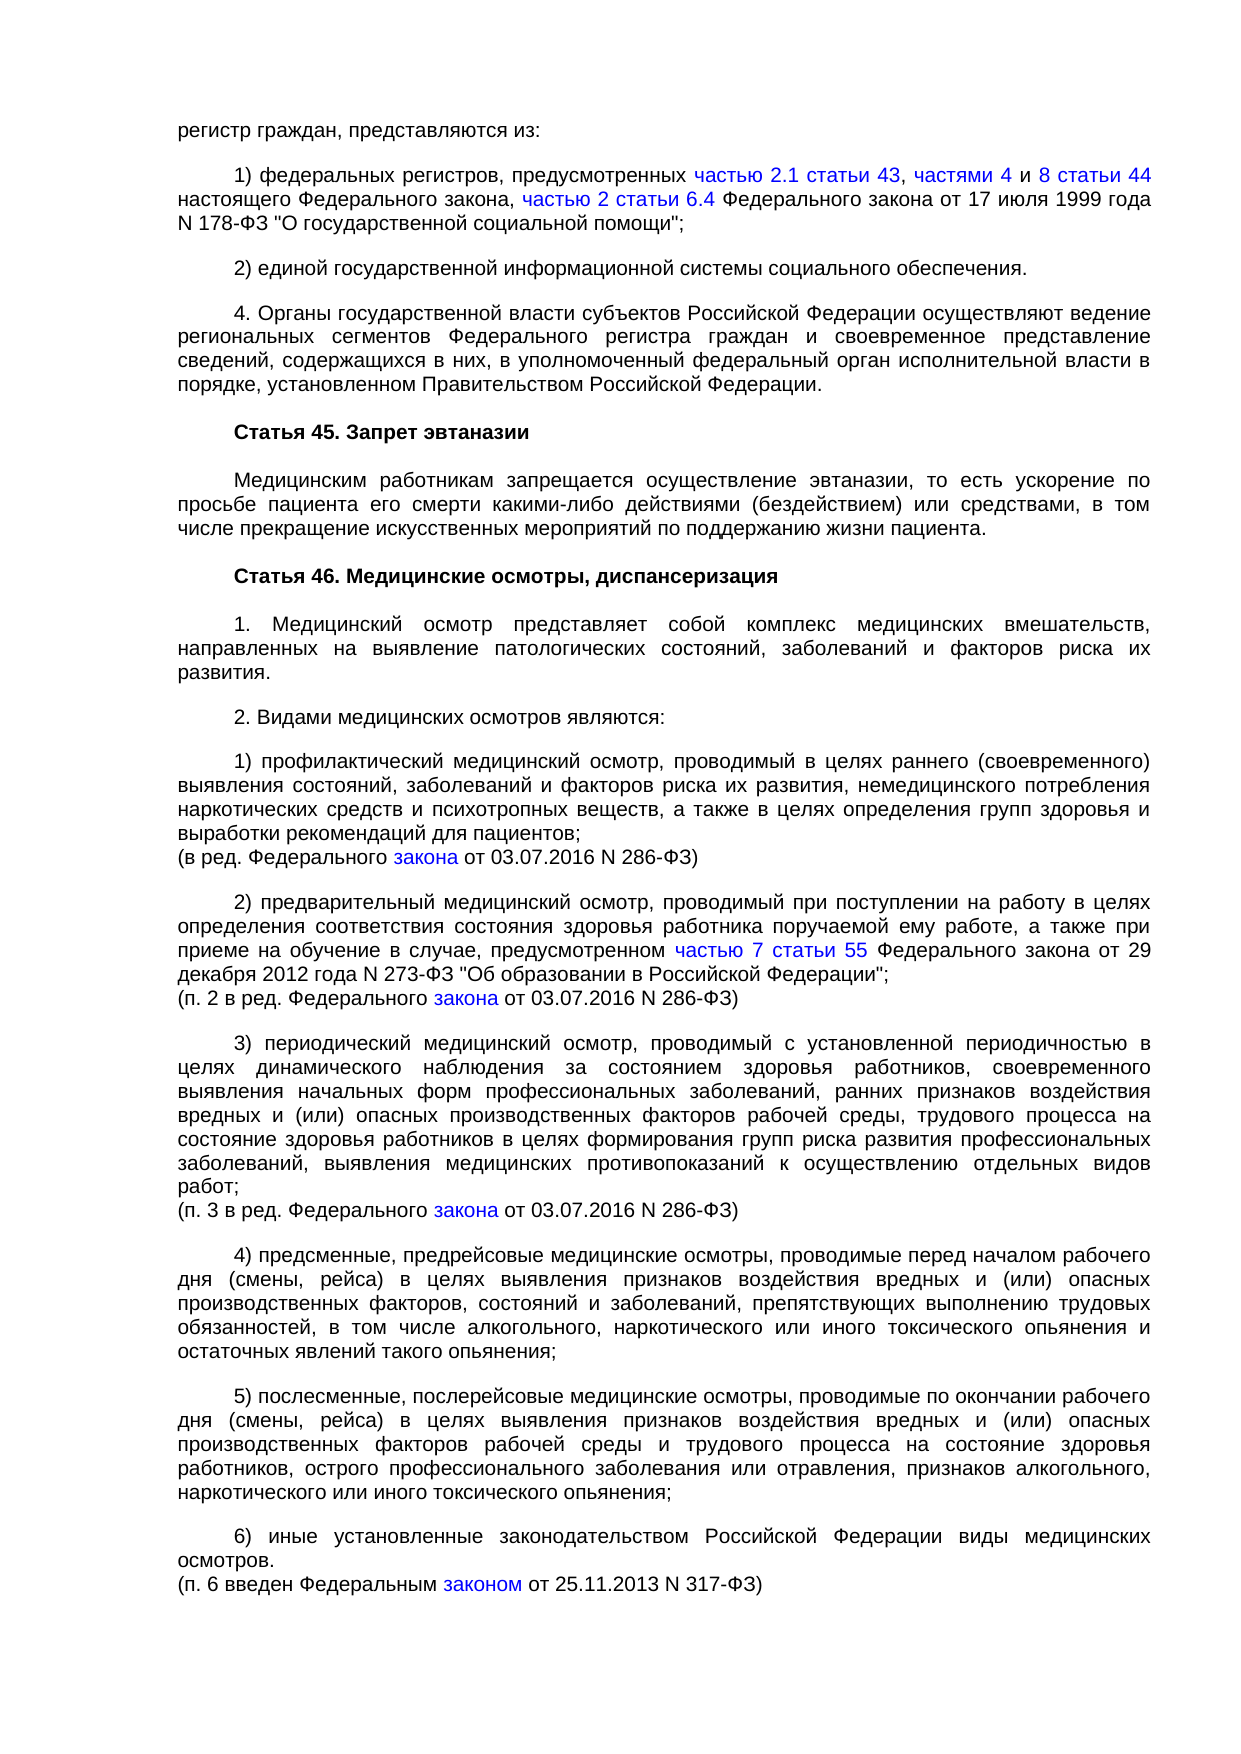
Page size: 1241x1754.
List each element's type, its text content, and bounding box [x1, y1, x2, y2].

text 5) послесменные, послерейсовые медицинские осмотры, проводимые по окончании рабочего дня (смены, рейса) в целях выявления признаков воздействия вредных и (или) опасных производственных факторов рабочей среды и трудового процесса на состояние здоровья работников, острого профессионального заболевания или отравления, признаков алкогольного, наркотического или иного токсического опьянения; [177, 1384, 1152, 1503]
text 4. Органы государственной власти субъектов Российской Федерации осуществляют ведение региональных сегментов Федерального регистра граждан и своевременное представление сведений, содержащихся в них, в уполномоченный федеральный орган исполнительной власти в порядке, установленном Правительством Российской Федерации. [177, 300, 1152, 396]
title Статья 45. Запрет эвтаназии [177, 420, 1152, 444]
text (в ред. Федерального закона от 03.07.2016 N 286-ФЗ) [177, 845, 1152, 869]
text 2) единой государственной информационной системы социального обеспечения. [177, 256, 1152, 279]
text (п. 3 в ред. Федерального закона от 03.07.2016 N 286-ФЗ) [177, 1198, 1152, 1222]
text (п. 6 введен Федеральным законом от 25.11.2013 N 317-ФЗ) [177, 1572, 1152, 1596]
text 1) федеральных регистров, предусмотренных частью 2.1 статьи 43, частями 4 и 8 статьи 44 настоящего Федерального закона, частью 2 статьи 6.4 Федерального закона от 17 июля 1999 года N 178-ФЗ "О государственной социальной помощи"; [177, 163, 1152, 235]
text 3) периодический медицинский осмотр, проводимый с установленной периодичностью в целях динамического наблюдения за состоянием здоровья работников, своевременного выявления начальных форм профессиональных заболеваний, ранних признаков воздействия вредных и (или) опасных производственных факторов рабочей среды, трудового процесса на состояние здоровья работников в целях формирования групп риска развития профессиональных заболеваний, выявления медицинских противопоказаний к осуществлению отдельных видов работ; [177, 1031, 1152, 1198]
text 6) иные установленные законодательством Российской Федерации виды медицинских осмотров. [177, 1524, 1152, 1572]
text 4) предсменные, предрейсовые медицинские осмотры, проводимые перед началом рабочего дня (смены, рейса) в целях выявления признаков воздействия вредных и (или) опасных производственных факторов, состояний и заболеваний, препятствующих выполнению трудовых обязанностей, в том числе алкогольного, наркотического или иного токсического опьянения и остаточных явлений такого опьянения; [177, 1243, 1152, 1363]
text (п. 2 в ред. Федерального закона от 03.07.2016 N 286-ФЗ) [177, 986, 1152, 1010]
text 2. Видами медицинских осмотров являются: [177, 704, 1152, 728]
title Статья 46. Медицинские осмотры, диспансеризация [177, 564, 1152, 588]
text 2) предварительный медицинский осмотр, проводимый при поступлении на работу в целях определения соответствия состояния здоровья работника поручаемой ему работе, а также при приеме на обучение в случае, предусмотренном частью 7 статьи 55 Федерального закона от 29 декабря 2012 года N 273-ФЗ "Об образовании в Российской Федерации"; [177, 890, 1152, 986]
text 1) профилактический медицинский осмотр, проводимый в целях раннего (своевременного) выявления состояний, заболеваний и факторов риска их развития, немедицинского потребления наркотических средств и психотропных веществ, а также в целях определения групп здоровья и выработки рекомендаций для пациентов; [177, 749, 1152, 845]
text 1. Медицинский осмотр представляет собой комплекс медицинских вмешательств, направленных на выявление патологических состояний, заболеваний и факторов риска их развития. [177, 612, 1152, 684]
text Медицинским работникам запрещается осуществление эвтаназии, то есть ускорение по просьбе пациента его смерти какими-либо действиями (бездействием) или средствами, в том числе прекращение искусственных мероприятий по поддержанию жизни пациента. [177, 468, 1152, 540]
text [177, 118, 1152, 142]
